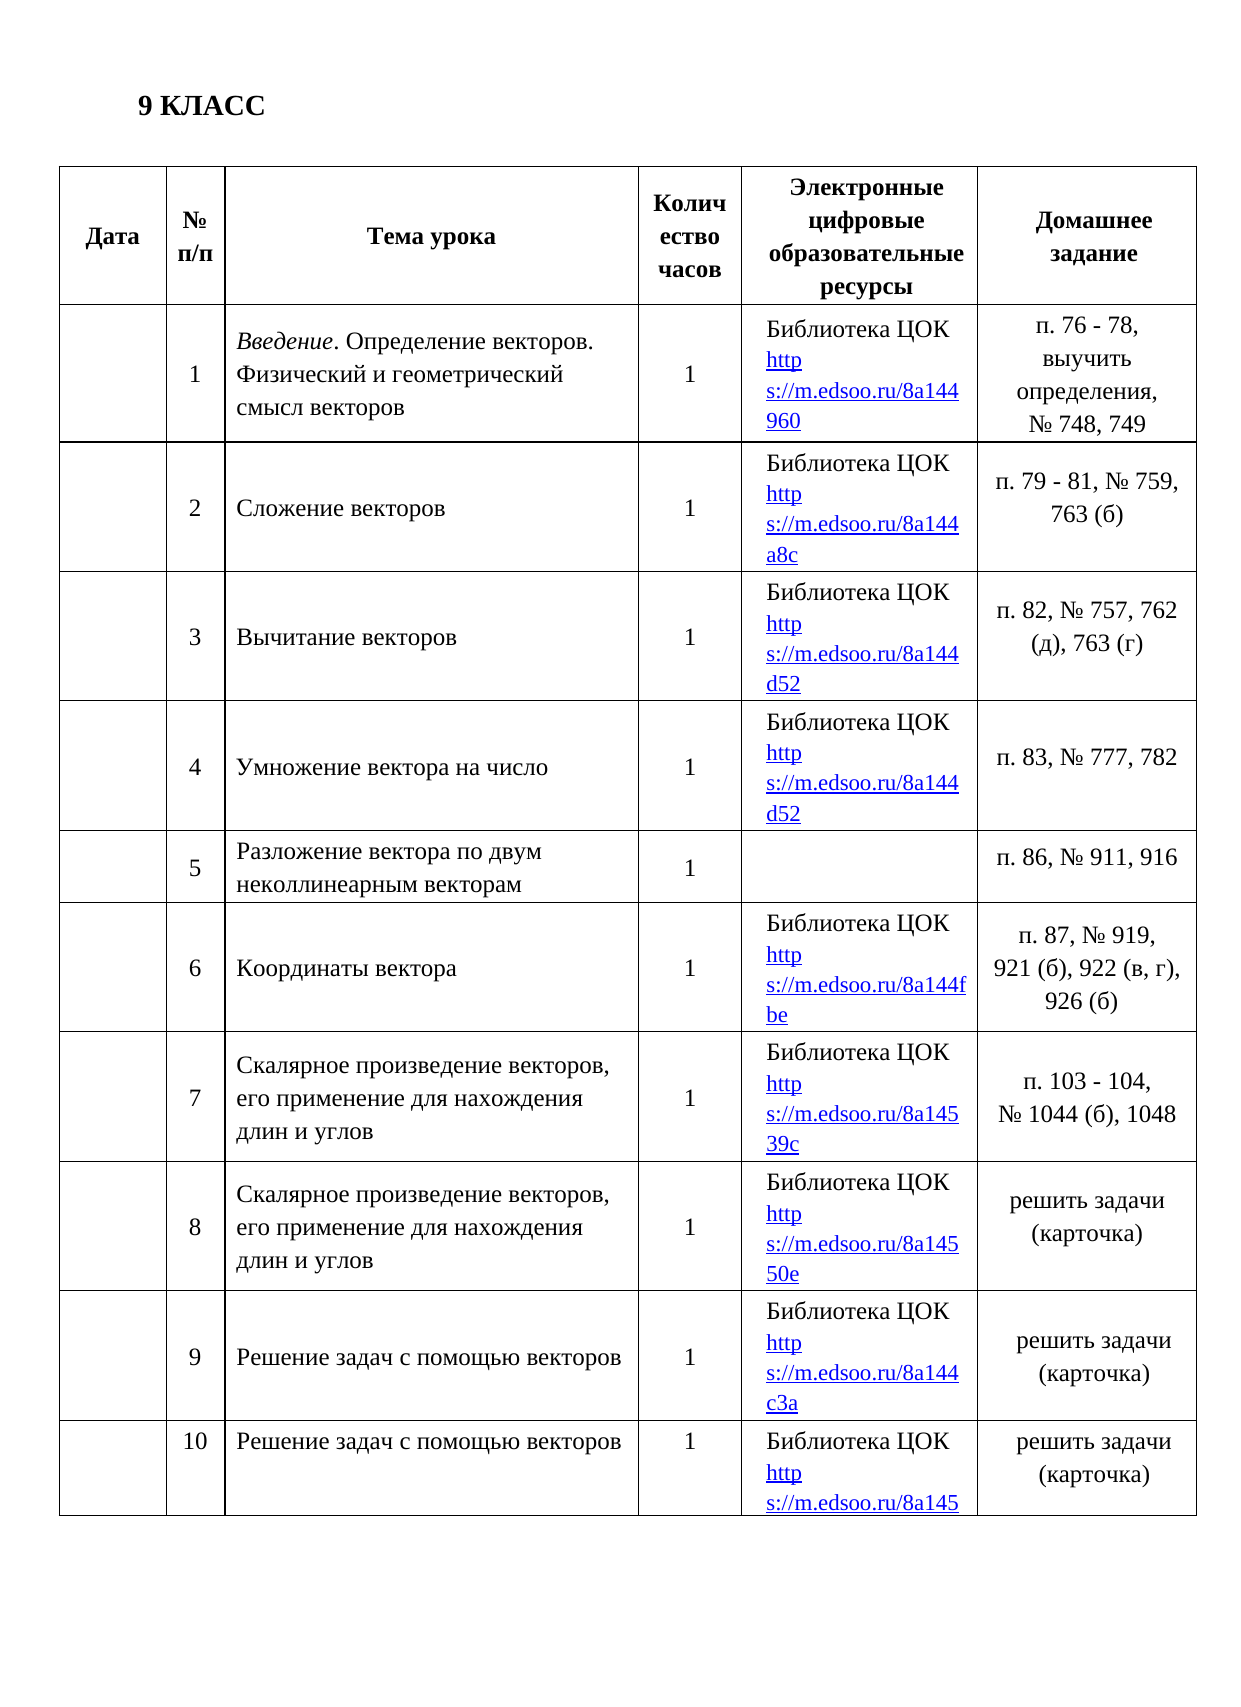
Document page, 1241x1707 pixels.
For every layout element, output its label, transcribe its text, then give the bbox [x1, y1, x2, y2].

table_header Электронные цифровые образовательные ресурсы [742, 167, 977, 303]
table_cell 4 [167, 701, 224, 830]
table_cell 1 [639, 1162, 741, 1290]
table_cell 1 [639, 701, 741, 830]
table_cell [60, 1032, 166, 1161]
table_cell п. 87, № 919, 921 (б), 922 (в, г), 926 (б) [978, 903, 1196, 1031]
table_cell Библиотека ЦОК https://m.edsoo.ru/8a144fbe [742, 903, 977, 1031]
table_cell Разложение вектора по двум неколлинеарным векторам [226, 831, 638, 902]
table_cell 1 [639, 1032, 741, 1161]
table_header № п/п [167, 167, 224, 303]
table_cell 1 [639, 1421, 741, 1515]
table_cell [60, 701, 166, 830]
table_cell Библиотека ЦОК https://m.edsoo.ru/8a144d52 [742, 701, 977, 830]
table_cell 10 [167, 1421, 224, 1515]
table_cell Введение. Определение векторов. Физический и геометрический смысл векторов [226, 305, 638, 441]
table_cell Вычитание векторов [226, 572, 638, 700]
table_cell 7 [167, 1032, 224, 1161]
table_cell п. 86, № 911, 916 [978, 831, 1196, 902]
table_cell Библиотека ЦОК https://m.edsoo.ru/8a144a8c [742, 443, 977, 571]
table_cell Умножение вектора на число [226, 701, 638, 830]
table_header Дата [60, 167, 166, 303]
table_cell 6 [167, 903, 224, 1031]
table_cell [60, 1421, 166, 1515]
table_cell п. 83, № 777, 782 [978, 701, 1196, 830]
table_cell Координаты вектора [226, 903, 638, 1031]
table_cell п. 82, № 757, 762 (д), 763 (г) [978, 572, 1196, 700]
table_header Количество часов [639, 167, 741, 303]
table_cell 5 [167, 831, 224, 902]
table_cell [60, 572, 166, 700]
table_cell 1 [639, 1291, 741, 1420]
table_cell [60, 305, 166, 441]
table_cell 1 [639, 443, 741, 571]
table_cell [60, 1162, 166, 1290]
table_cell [226, 1421, 638, 1515]
table_cell Скалярное произведение векторов, его применение для нахождения длин и углов [226, 1032, 638, 1161]
table_cell решить задачи (карточка) [978, 1291, 1196, 1420]
table_cell Решение задач с помощью векторов [226, 1291, 638, 1420]
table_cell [742, 1421, 977, 1515]
table_cell 1 [167, 305, 224, 441]
table_cell 8 [167, 1162, 224, 1290]
table_header Тема урока [226, 167, 638, 303]
table_cell решить задачи (карточка) [978, 1162, 1196, 1290]
table_cell Библиотека ЦОК https://m.edsoo.ru/8a144960 [742, 305, 977, 441]
table_cell [742, 831, 977, 902]
table_cell Скалярное произведение векторов, его применение для нахождения длин и углов [226, 1162, 638, 1290]
text 9 КЛАСС [131, 88, 1122, 122]
table_cell 1 [639, 903, 741, 1031]
table_cell 1 [639, 305, 741, 441]
table_cell [60, 443, 166, 571]
table_cell 2 [167, 443, 224, 571]
table_cell 3 [167, 572, 224, 700]
table_cell Библиотека ЦОК https://m.edsoo.ru/8a14550e [742, 1162, 977, 1290]
table_cell 1 [639, 572, 741, 700]
table_cell Библиотека ЦОК https://m.edsoo.ru/8a144d52 [742, 572, 977, 700]
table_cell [978, 1421, 1196, 1515]
table_cell [60, 1291, 166, 1420]
table_cell п. 79 - 81, № 759, 763 (б) [978, 443, 1196, 571]
table_header Домашнее задание [978, 167, 1196, 303]
table_cell 9 [167, 1291, 224, 1420]
table_cell 1 [639, 831, 741, 902]
table_cell Библиотека ЦОК https://m.edsoo.ru/8a144c3a [742, 1291, 977, 1420]
table_cell Сложение векторов [226, 443, 638, 571]
table_cell п. 103 - 104, № 1044 (б), 1048 [978, 1032, 1196, 1161]
table_cell Библиотека ЦОК https://m.edsoo.ru/8a14539c [742, 1032, 977, 1161]
table_cell [60, 831, 166, 902]
table_cell п. 76 - 78, выучить определения, № 748, 749 [978, 305, 1196, 441]
table_cell [60, 903, 166, 1031]
